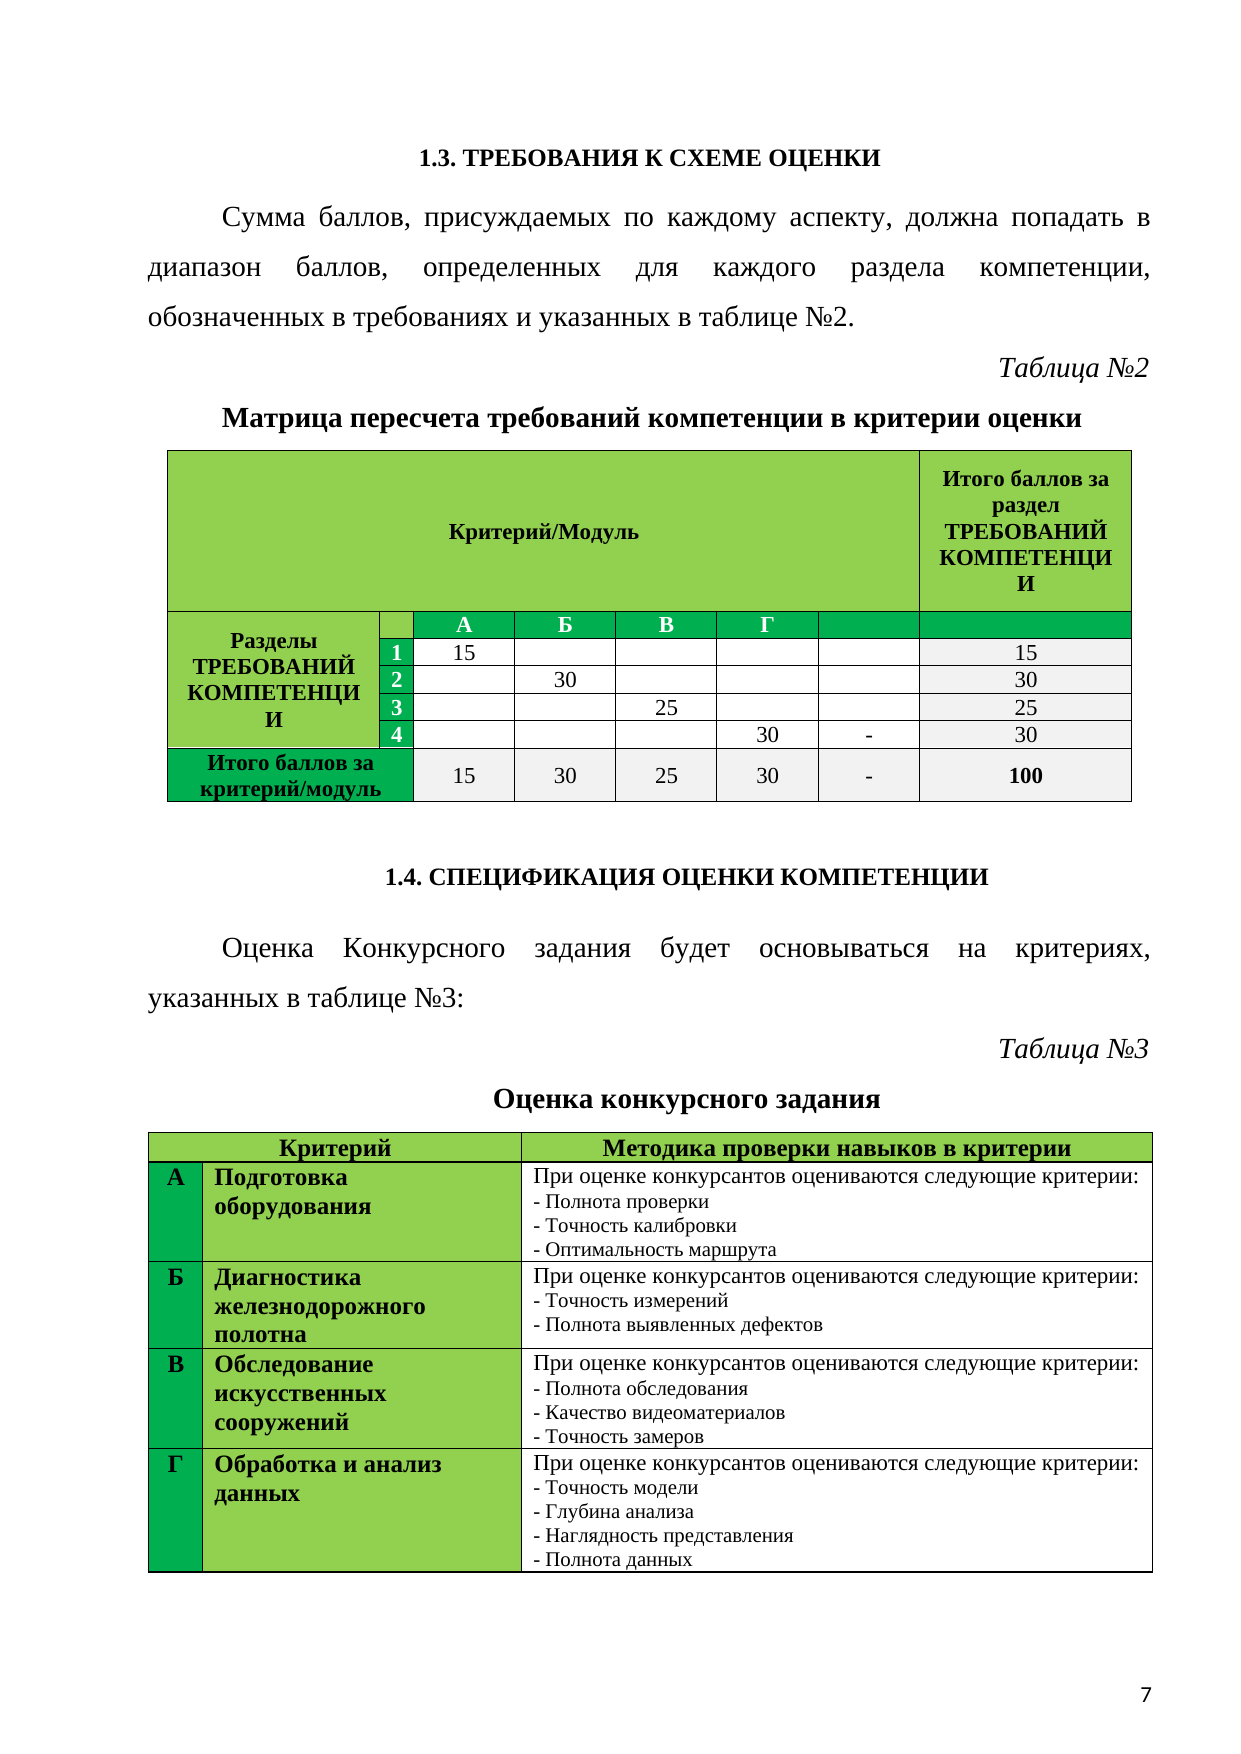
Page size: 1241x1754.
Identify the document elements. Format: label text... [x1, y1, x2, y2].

text Таблица №3 [148, 1031, 1152, 1064]
table_cell [920, 612, 1131, 638]
table_cell 25 [920, 694, 1131, 720]
table_cell В [149, 1349, 202, 1448]
table_cell 100 [920, 749, 1131, 801]
table_cell [717, 694, 818, 720]
table_header Критерий/Модуль [168, 451, 919, 611]
table_cell [414, 721, 514, 747]
table_cell 1 [380, 639, 413, 665]
table_cell При оценке конкурсантов оцениваются следующие критерии: - Точность измерений - Полнота выявленных дефектов [522, 1262, 1152, 1348]
table_header Итого баллов за раздел ТРЕБОВАНИЙ КОМПЕТЕНЦИИ [920, 451, 1131, 611]
table_cell А [149, 1163, 202, 1261]
table_cell Итого баллов за критерий/модуль [168, 749, 413, 801]
table_cell 30 [920, 666, 1131, 693]
table_cell 30 [515, 749, 615, 801]
table_cell 30 [717, 749, 818, 801]
table_cell 15 [920, 639, 1131, 665]
text 1.3. ТРЕБОВАНИЯ К СХЕМЕ ОЦЕНКИ [148, 143, 1152, 172]
table_cell Г [717, 612, 818, 638]
table_cell [414, 694, 514, 720]
table_cell A [414, 612, 514, 638]
table_cell [717, 666, 818, 693]
text 1.4. СПЕЦИФИКАЦИЯ ОЦЕНКИ КОМПЕТЕНЦИИ [148, 862, 1152, 891]
table_cell Подготовка оборудования [203, 1163, 521, 1261]
table_cell Г [149, 1449, 202, 1571]
table_cell 25 [616, 749, 716, 801]
table_header Критерий [149, 1133, 521, 1161]
table_cell 30 [515, 666, 615, 693]
table_cell [819, 612, 919, 638]
table_cell 15 [414, 749, 514, 801]
table_cell Разделы ТРЕБОВАНИЙ КОМПЕТЕНЦИИ [168, 612, 379, 747]
table_cell [515, 694, 615, 720]
table_cell [616, 666, 716, 693]
table_cell При оценке конкурсантов оцениваются следующие критерии: - Полнота проверки - Точность калибровки - Оптимальность маршрута [522, 1163, 1152, 1261]
table_cell Обработка и анализ данных [203, 1449, 521, 1571]
table_cell [380, 612, 413, 638]
table_cell 2 [380, 666, 413, 693]
text Сумма баллов, присуждаемых по каждому аспекту, должна попадать в диапазон баллов, определенных для каждого раздела компетенции, обозначенных в требованиях и указанных в таблице №2. [148, 199, 1152, 333]
table_cell Обследование искусственных сооружений [203, 1349, 521, 1448]
table_cell - [819, 749, 919, 801]
table_cell 4 [380, 721, 413, 747]
table_cell [515, 721, 615, 747]
table_cell При оценке конкурсантов оцениваются следующие критерии: - Точность модели - Глубина анализа - Наглядность представления - Полнота данных [522, 1449, 1152, 1571]
text Оценка Конкурсного задания будет основываться на критериях, указанных в таблице №3: [148, 930, 1152, 1014]
text Матрица пересчета требований компетенции в критерии оценки [148, 400, 1152, 433]
table_cell [414, 666, 514, 693]
table_cell 15 [414, 639, 514, 665]
table_cell - [819, 721, 919, 747]
table_cell 3 [380, 694, 413, 720]
table_cell [819, 639, 919, 665]
table_cell [819, 666, 919, 693]
table_cell [616, 639, 716, 665]
table_cell [616, 721, 716, 747]
text Таблица №2 [148, 350, 1152, 383]
table_cell [717, 639, 818, 665]
table_cell Б [149, 1262, 202, 1348]
table_cell Диагностика железнодорожного полотна [203, 1262, 521, 1348]
table_cell 30 [920, 721, 1131, 747]
table_cell 25 [616, 694, 716, 720]
table_cell При оценке конкурсантов оцениваются следующие критерии: - Полнота обследования - Качество видеоматериалов - Точность замеров [522, 1349, 1152, 1448]
text Оценка конкурсного задания [148, 1081, 1152, 1115]
table_cell [819, 694, 919, 720]
table_cell [515, 639, 615, 665]
table_header Методика проверки навыков в критерии [522, 1133, 1152, 1161]
table_cell 30 [717, 721, 818, 747]
table_cell Б [515, 612, 615, 638]
table_cell В [616, 612, 716, 638]
